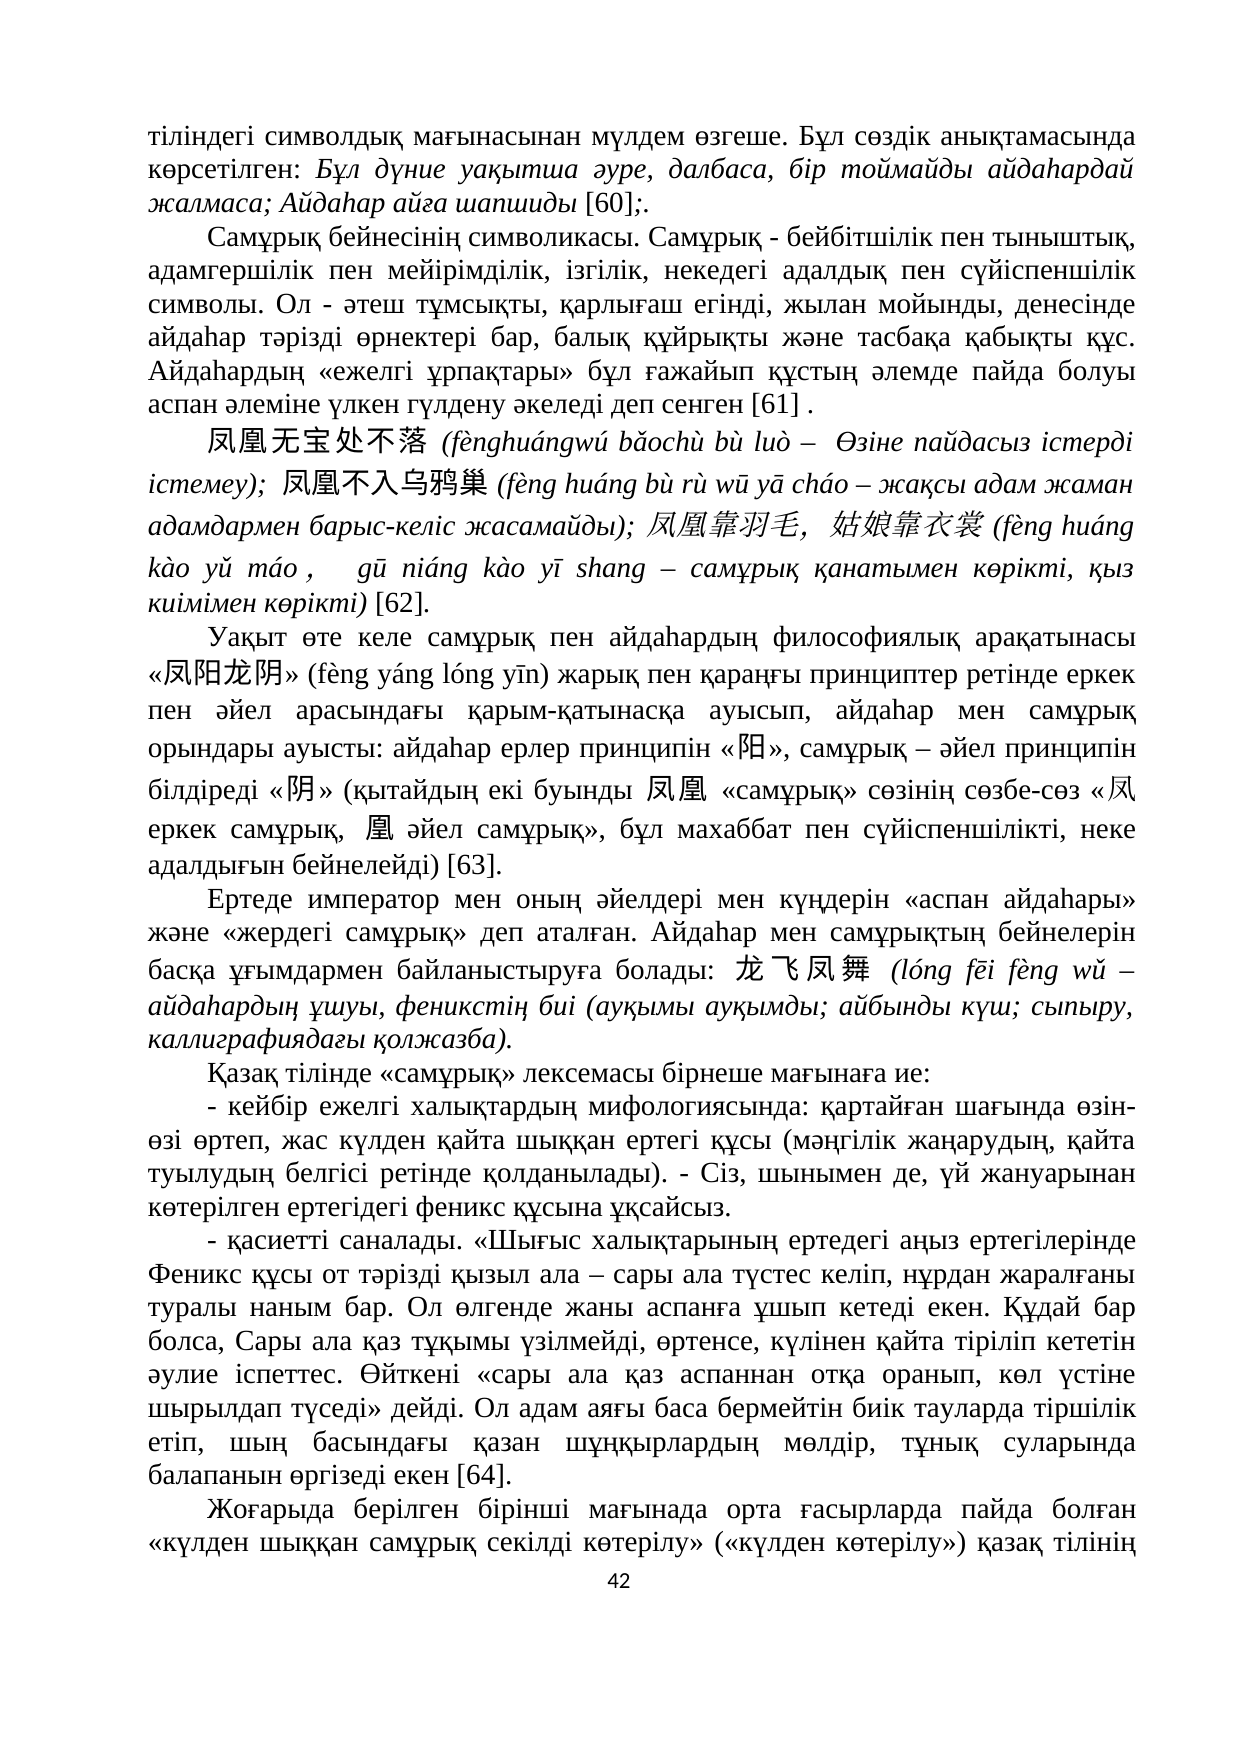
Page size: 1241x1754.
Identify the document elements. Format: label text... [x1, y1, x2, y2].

text - кейбір ежелгі халықтардың мифологиясында: қартайған шағында өзін-өзі өртеп, жас күлден қайта шыққан ертегі құсы (мәңгілік жаңарудың, қайта туылудың белгісі ретінде қолданылады). - Сіз, шынымен де, үй жануарынан көтерілген ертегідегі феникс құсына ұқсайсыз. [148, 1088, 1137, 1222]
text Самұрық бейнесінің символикасы. Самұрық - бейбітшілік пен тыныштық, адамгершілік пен мейірімділік, ізгілік, некедегі адалдық пен сүйіспеншілік символы. Ол - әтеш тұмсықты, қарлығаш егінді, жылан мойынды, денесінде айдаһар тәрізді өрнектері бар, балық құйрықты және тасбақа қабықты құс. Айдаһардың «ежелгі ұрпақтары» бұл ғажайып құстың әлемде пайда болуы аспан әлеміне үлкен гүлдену әкеледі деп сенген [61] . [148, 219, 1137, 420]
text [148, 118, 1137, 219]
text Қазақ тілінде «самұрық» лексемасы бірнеше мағынаға ие: [148, 1055, 1137, 1088]
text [148, 1491, 1137, 1558]
text 凤凰无宝处不落 (fènghuángwú bǎochù bù luò – Өзіне пайдасыз істерді істемеу); 凤凰不入乌鸦巢 (fèng huáng bù rù wū yā cháo – жақсы адам жаман адамдармен барыс-келіс жасамайды); 凤凰靠羽毛，姑娘靠衣裳 (fèng huáng kào yǔ máo， gū niáng kào yī shang – самұрық қанатымен көрікті, қыз киімімен көрікті) [62]. [148, 420, 1137, 619]
text Ертеде император мен оның әйелдері мен күңдерін «аспан айдаһары» және «жердегі самұрық» деп аталған. Айдаһар мен самұрықтың бейнелерін басқа ұғымдармен байланыстыруға болады: 龙飞凤舞 (lóng fēi fèng wǔ –айдаһардың ұшуы, феникстің биі (ауқымы ауқымды; айбынды күш; сыпыру, каллиграфиядағы қолжазба). [148, 881, 1137, 1055]
text Уақыт өте келе самұрық пен айдаһардың философиялық арақатынасы «凤阳龙阴» (fèng yáng lóng yīn) жарық пен қараңғы принциптер ретінде еркек пен әйел арасындағы қарым-қатынасқа ауысып, айдаһар мен самұрық орындары ауысты: айдаһар ерлер принципін «阳», самұрық – әйел принципін білдіреді «阴» (қытайдың екі буынды 凤凰 «самұрық» сөзінің сөзбе-сөз «凤еркек самұрық, 凰әйел самұрық», бұл махаббат пен сүйіспеншілікті, неке адалдығын бейнелейді) [63]. [148, 619, 1137, 881]
text - қасиетті саналады. «Шығыс халықтарының ертедегі аңыз ертегілерінде Феникс құсы от тәрізді қызыл ала – сары ала түстес келіп, нұрдан жаралғаны туралы наным бар. Ол өлгенде жаны аспанға ұшып кетеді екен. Құдай бар болса, Сары ала қаз тұқымы үзілмейді, өртенсе, күлінен қайта тіріліп кететін әулие іспеттес. Өйткені «сары ала қаз аспаннан отқа оранып, көл үстіне шырылдап түседі» дейді. Ол адам аяғы баса бермейтін биік тауларда тіршілік етіп, шың басындағы қазан шұңқырлардың мөлдір, тұнық суларында балапанын өргізеді екен [64]. [148, 1222, 1137, 1491]
